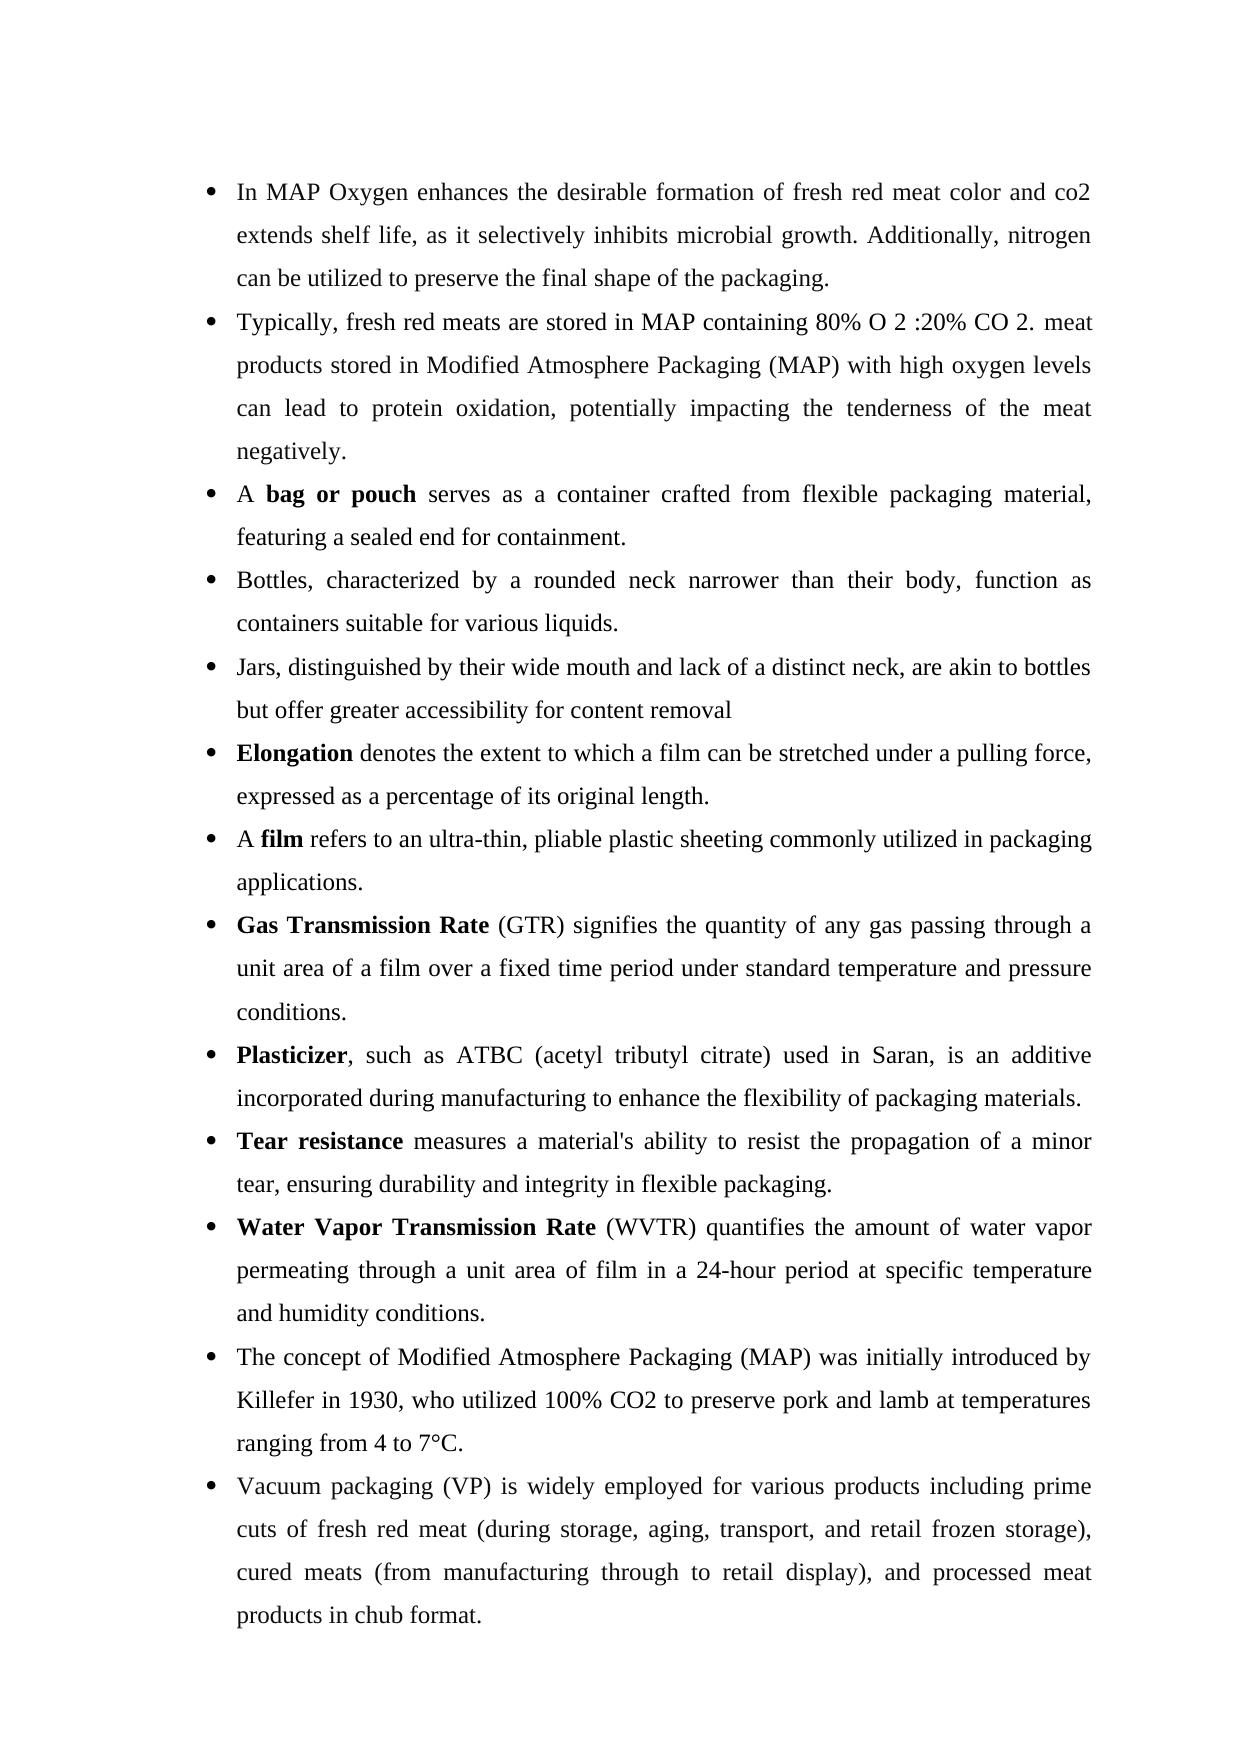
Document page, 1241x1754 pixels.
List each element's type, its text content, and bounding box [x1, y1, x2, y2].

list Jars, distinguished by their wide mouth and lack of a distinct neck, are akin to bottles but offer greater accessibility for content removal [207, 652, 1092, 723]
list Elongation denotes the extent to which a film can be stretched under a pulling force, expressed as a percentage of its original length. [207, 738, 1092, 810]
list Typically, fresh red meats are stored in MAP containing 80% O 2 :20% CO 2. meat products stored in Modified Atmosphere Packaging (MAP) with high oxygen levels can lead to protein oxidation, potentially impacting the tenderness of the meat negatively. [207, 307, 1092, 465]
list Tear resistance measures a material's ability to resist the propagation of a minor tear, ensuring durability and integrity in flexible packaging. [207, 1126, 1092, 1198]
list In MAP Oxygen enhances the desirable formation of fresh red meat color and co2 extends shelf life, as it selectively inhibits microbial growth. Additionally, nitrogen can be utilized to preserve the final shape of the packaging. [207, 177, 1092, 292]
list A film refers to an ultra-thin, pliable plastic sheeting commonly utilized in packaging applications. [207, 824, 1092, 896]
list The concept of Modified Atmosphere Packaging (MAP) was initially introduced by Killefer in 1930, who utilized 100% CO2 to preserve pork and lamb at temperatures ranging from 4 to 7°C. [207, 1342, 1092, 1457]
list Plasticizer, such as ATBC (acetyl tributyl citrate) used in Saran, is an additive incorporated during manufacturing to enhance the flexibility of packaging materials. [207, 1040, 1092, 1112]
list Water Vapor Transmission Rate (WVTR) quantifies the amount of water vapor permeating through a unit area of film in a 24-hour period at specific temperature and humidity conditions. [207, 1212, 1092, 1327]
list Gas Transmission Rate (GTR) signifies the quantity of any gas passing through a unit area of a film over a fixed time period under standard temperature and pressure conditions. [207, 910, 1092, 1025]
list Bottles, characterized by a rounded neck narrower than their body, function as containers suitable for various liquids. [207, 565, 1092, 637]
list A bag or pouch serves as a container crafted from flexible packaging material, featuring a sealed end for containment. [207, 479, 1092, 551]
list Vacuum packaging (VP) is widely employed for various products including prime cuts of fresh red meat (during storage, aging, transport, and retail frozen storage), cured meats (from manufacturing through to retail display), and processed meat products in chub format. [207, 1471, 1092, 1629]
